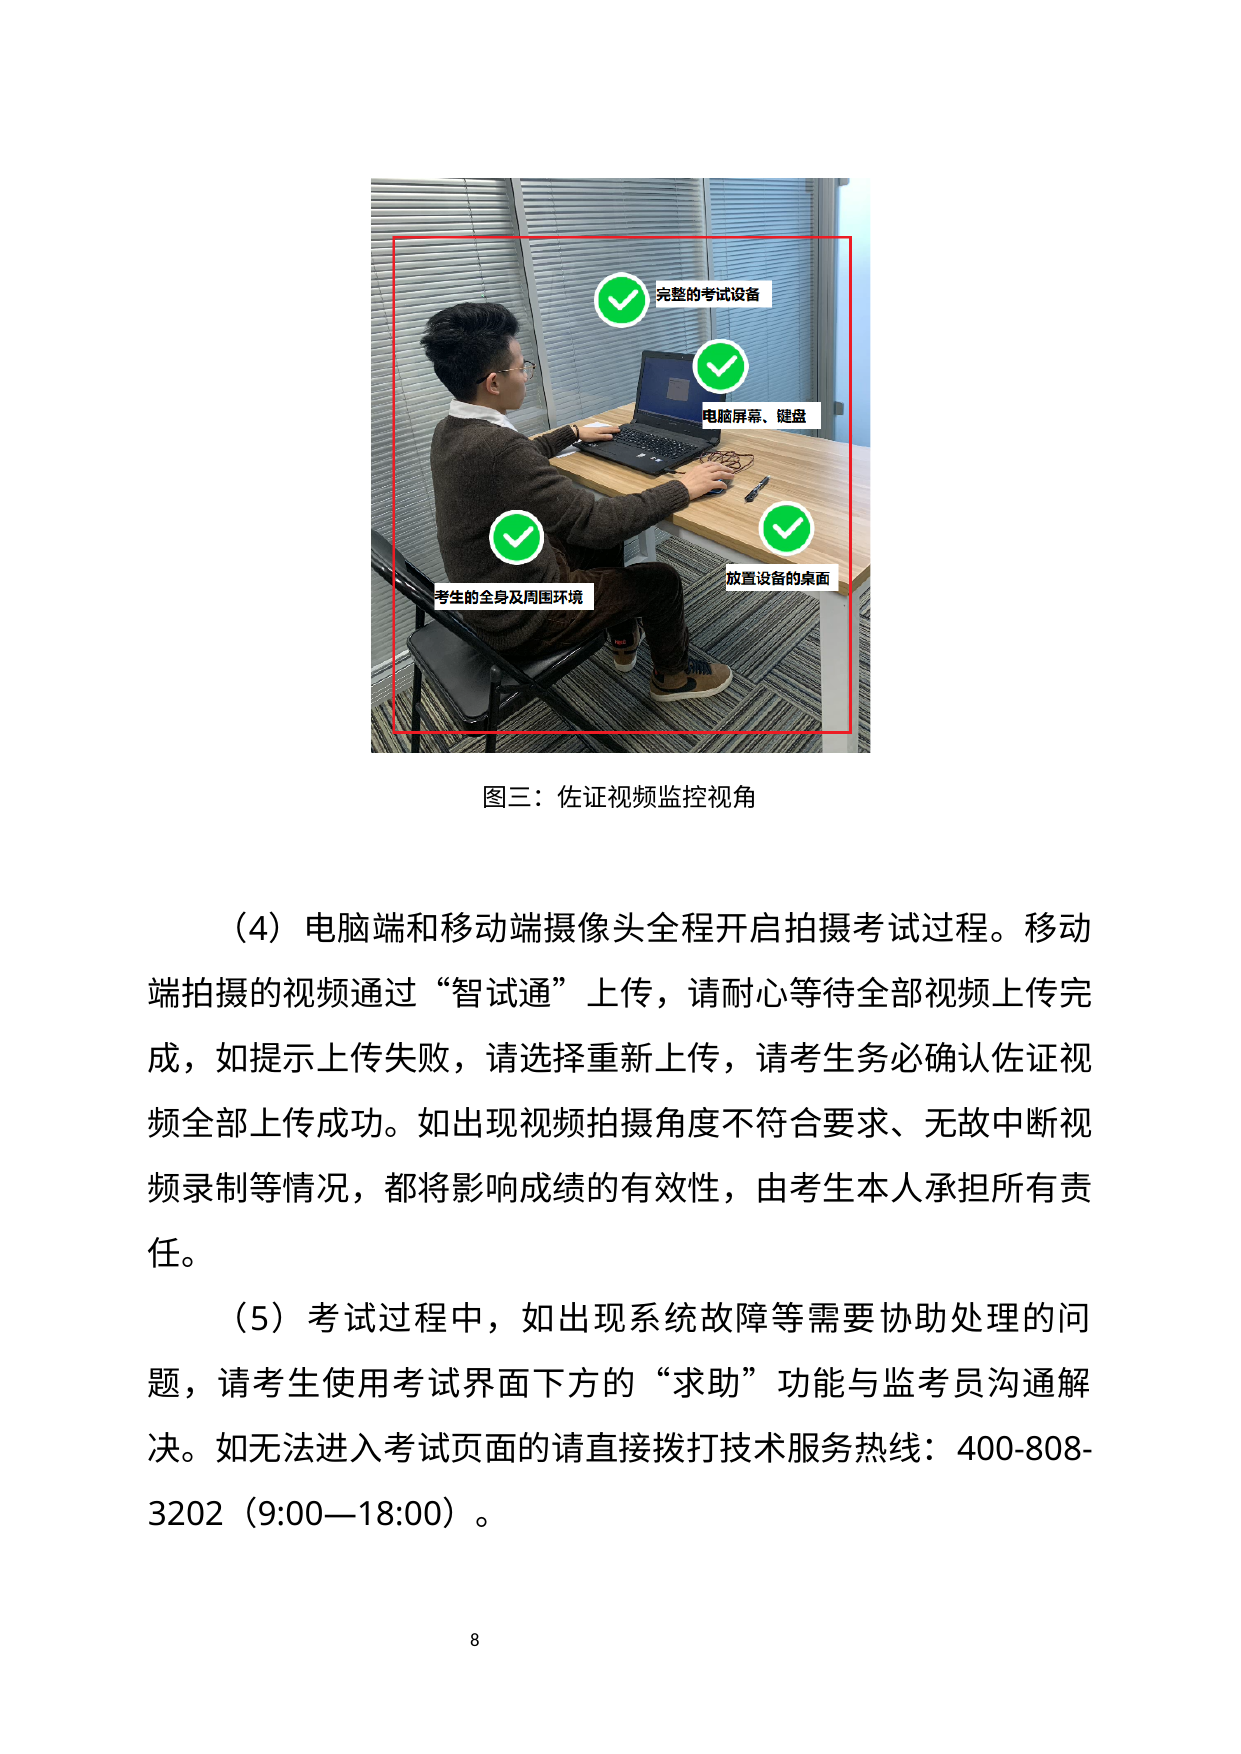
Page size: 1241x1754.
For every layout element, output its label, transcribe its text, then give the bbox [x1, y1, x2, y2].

text 图三：佐证视频监控视角 [148, 763, 1093, 828]
picture [369, 178, 871, 753]
text （4）电脑端和移动端摄像头全程开启拍摄考试过程。移动端拍摄的视频通过“智试通”上传，请耐心等待全部视频上传完成，如提示上传失败，请选择重新上传，请考生务必确认佐证视频全部上传成功。如出现视频拍摄角度不符合要求、无故中断视频录制等情况，都将影响成绩的有效性，由考生本人承担所有责任。 [148, 893, 1093, 1283]
text （5）考试过程中，如出现系统故障等需要协助处理的问题，请考生使用考试界面下方的“求助”功能与监考员沟通解决。如无法进入考试页面的请直接拨打技术服务热线：400-808-3202（9:00—18:00）。 [148, 1283, 1093, 1543]
